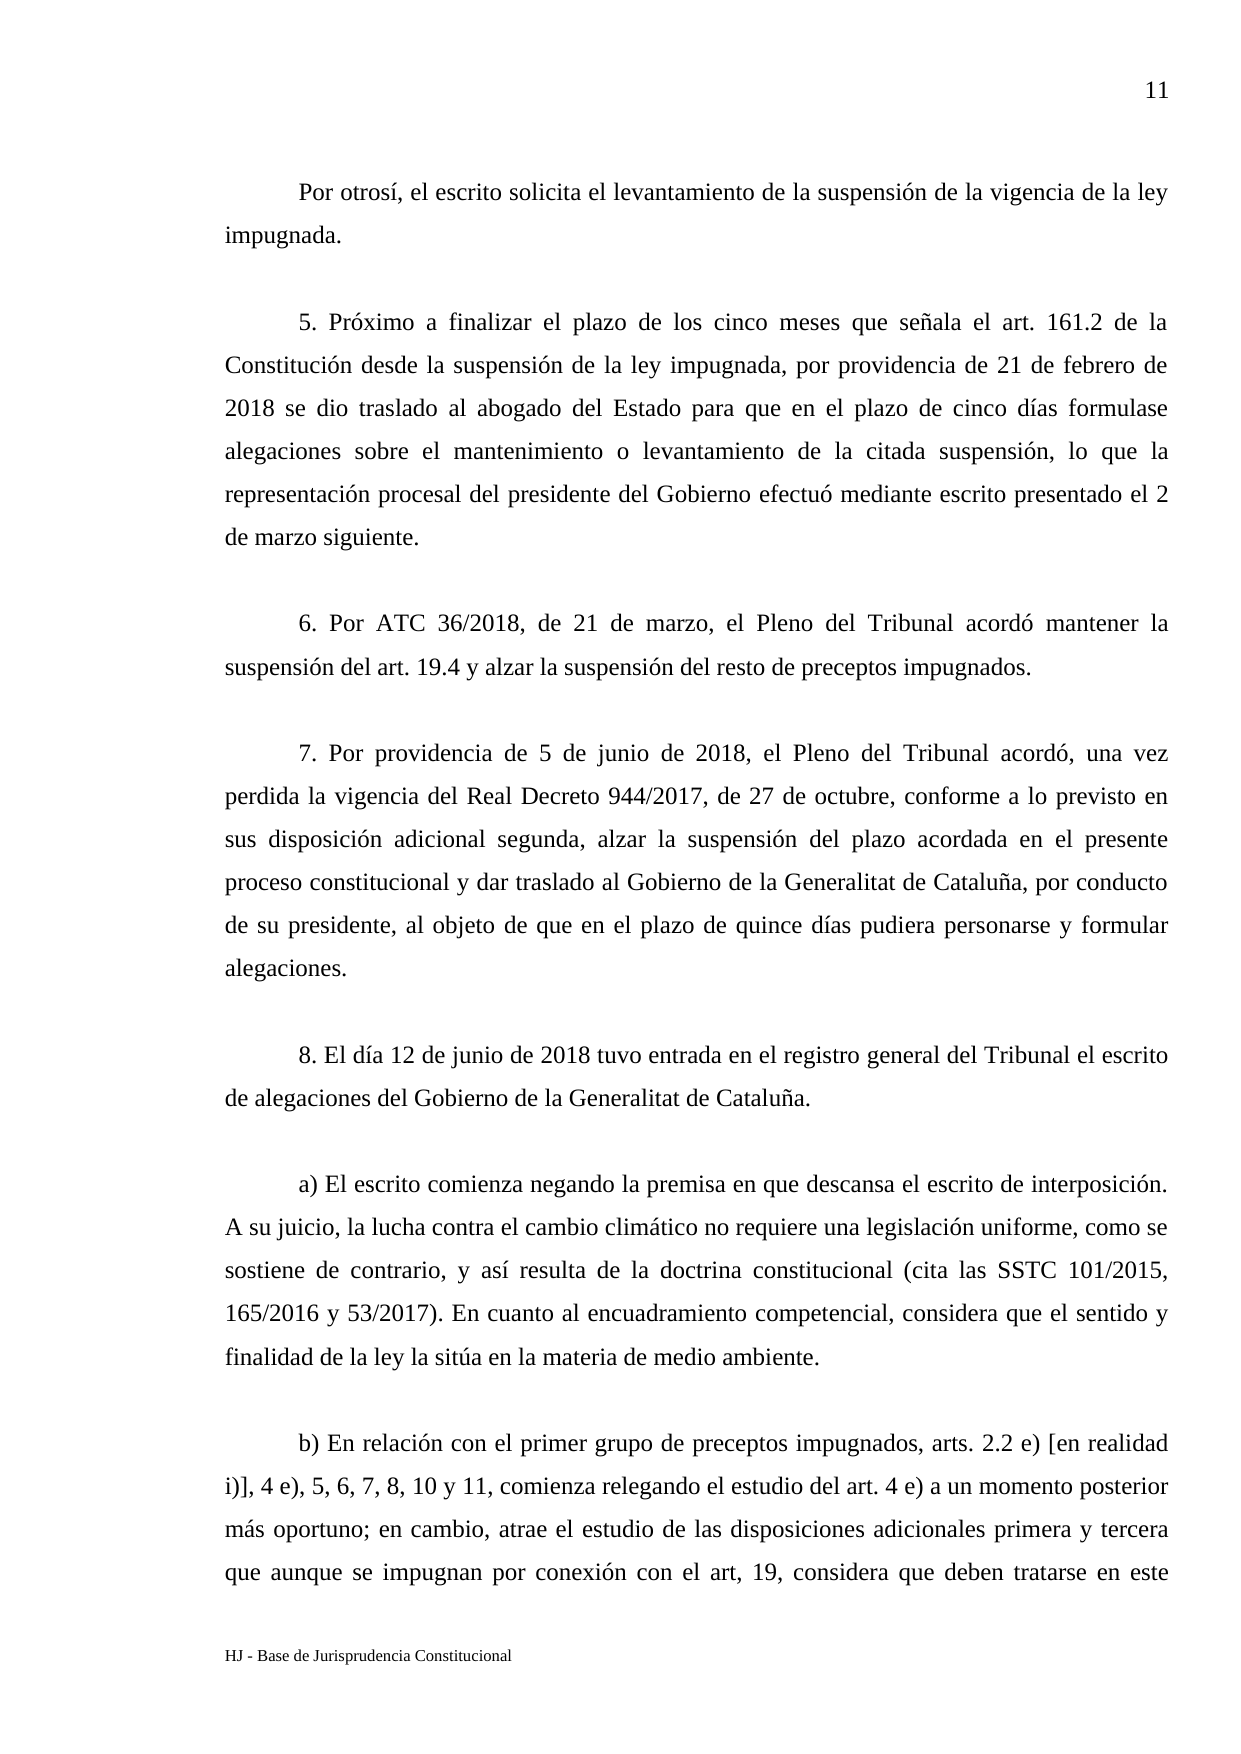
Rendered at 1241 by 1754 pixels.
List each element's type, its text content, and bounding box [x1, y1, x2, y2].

text a) El escrito comienza negando la premisa en que descansa el escrito de interposición. A su juicio, la lucha contra el cambio climático no requiere una legislación uniforme, como se sostiene de contrario, y así resulta de la doctrina constitucional (cita las SSTC 101/2015, 165/2016 y 53/2017). En cuanto al encuadramiento competencial, considera que el sentido y finalidad de la ley la sitúa en la materia de medio ambiente. [224, 1169, 1169, 1370]
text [224, 1428, 1169, 1586]
text 5. Próximo a finalizar el plazo de los cinco meses que señala el art. 161.2 de la Constitución desde la suspensión de la ley impugnada, por providencia de 21 de febrero de 2018 se dio traslado al abogado del Estado para que en el plazo de cinco días formulase alegaciones sobre el mantenimiento o levantamiento de la citada suspensión, lo que la representación procesal del presidente del Gobierno efectuó mediante escrito presentado el 2 de marzo siguiente. [224, 307, 1169, 551]
text Por otrosí, el escrito solicita el levantamiento de la suspensión de la vigencia de la ley impugnada. [224, 177, 1169, 249]
text 8. El día 12 de junio de 2018 tuvo entrada en el registro general del Tribunal el escrito de alegaciones del Gobierno de la Generalitat de Cataluña. [224, 1040, 1169, 1112]
text 6. Por ATC 36/2018, de 21 de marzo, el Pleno del Tribunal acordó mantener la suspensión del art. 19.4 y alzar la suspensión del resto de preceptos impugnados. [224, 608, 1169, 680]
text 7. Por providencia de 5 de junio de 2018, el Pleno del Tribunal acordó, una vez perdida la vigencia del Real Decreto 944/2017, de 27 de octubre, conforme a lo previsto en sus disposición adicional segunda, alzar la suspensión del plazo acordada en el presente proceso constitucional y dar traslado al Gobierno de la Generalitat de Cataluña, por conducto de su presidente, al objeto de que en el plazo de quince días pudiera personarse y formular alegaciones. [224, 738, 1169, 982]
